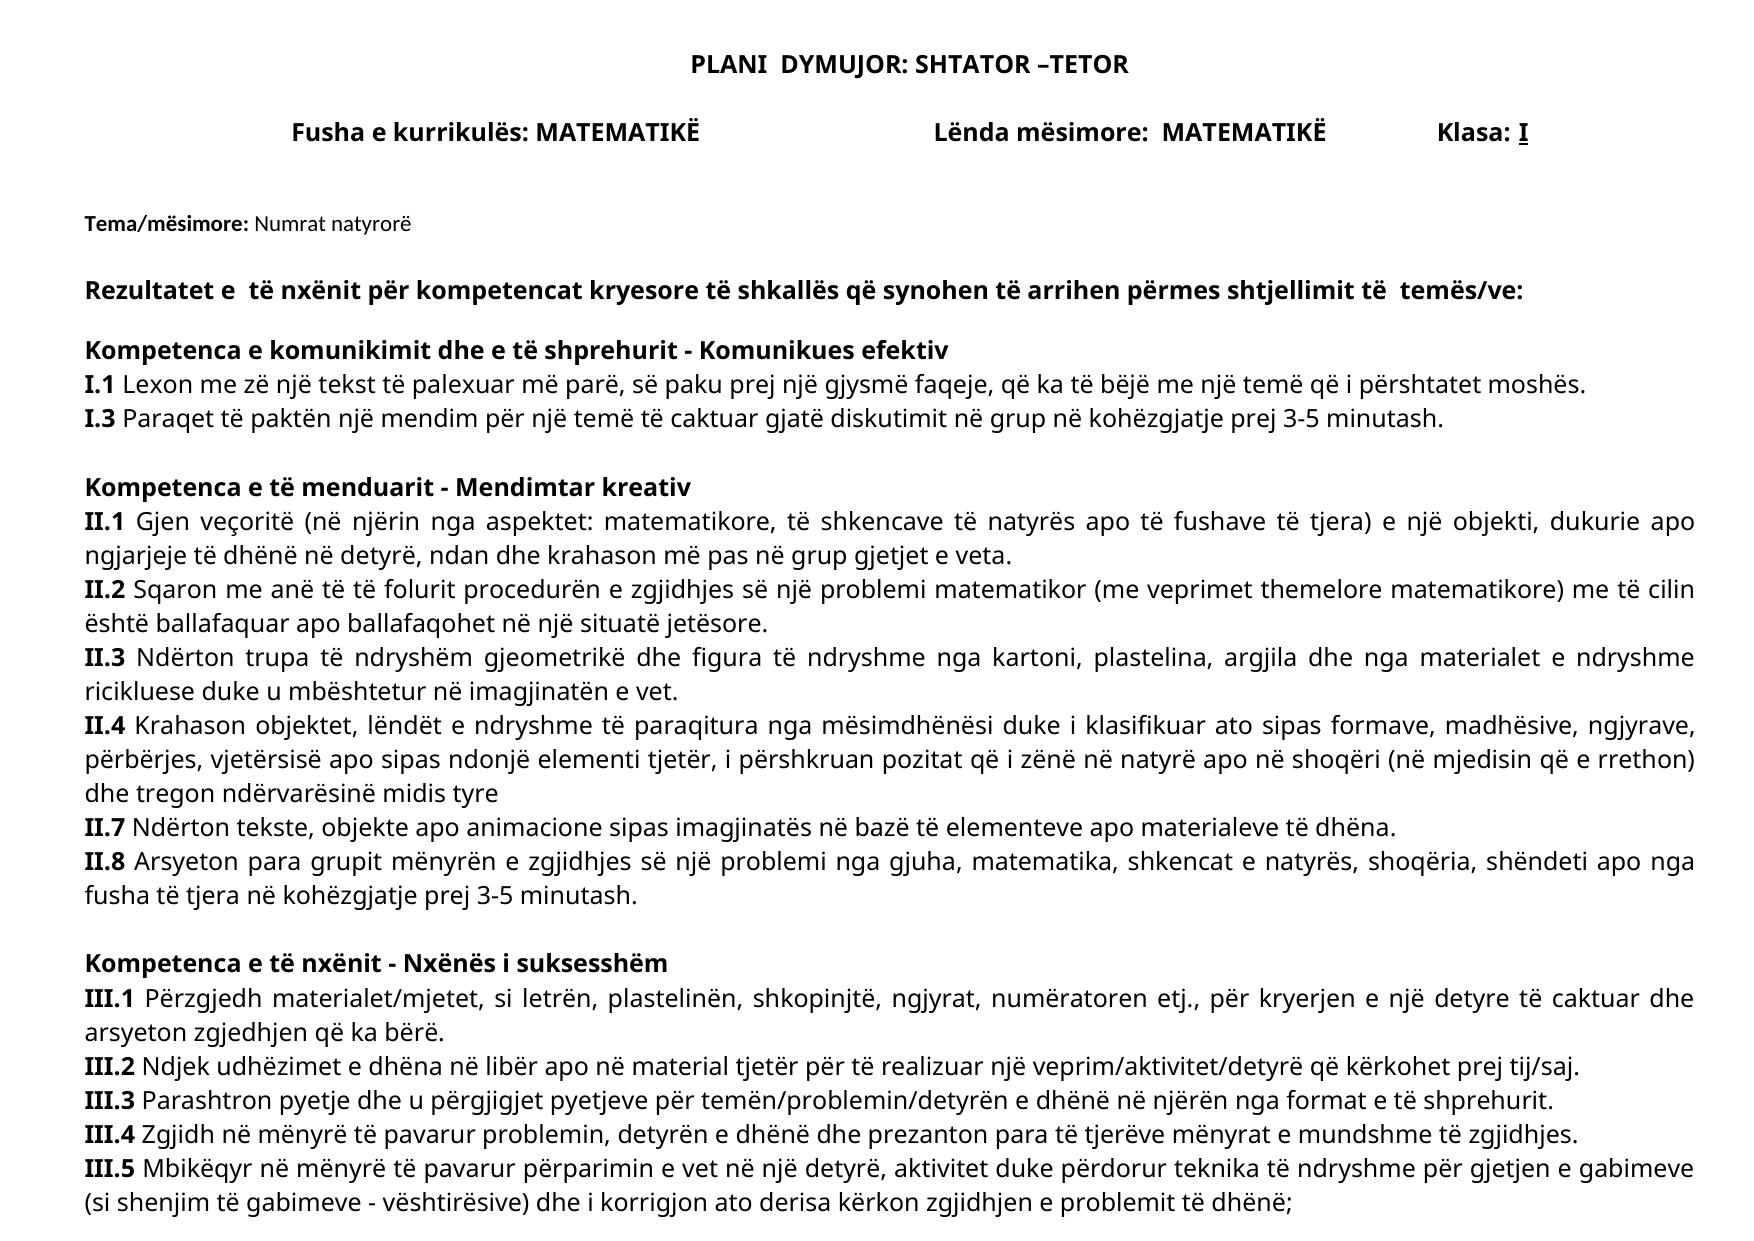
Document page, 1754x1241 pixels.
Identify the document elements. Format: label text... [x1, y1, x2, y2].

text I.3 Paraqet të paktën një mendim për një temë të caktuar gjatë diskutimit në grup në kohëzgjatje prej 3-5 minutash. [84, 401, 1697, 435]
text Rezultatet e të nxënit për kompetencat kryesore të shkallës që synohen të arrihen përmes shtjellimit të temës/ve: [84, 273, 1697, 307]
text II.7 Ndërton tekste, objekte apo animacione sipas imagjinatës në bazë të elementeve apo materialeve të dhëna. [84, 810, 1697, 844]
text Fusha e kurrikulës: MATEMATIKË Lënda mësimore: MATEMATIKË Klasa: I [84, 114, 1697, 149]
text II.2 Sqaron me anë të të folurit procedurën e zgjidhjes së një problemi matematikor (me veprimet themelore matematikore) me të cilin është ballafaquar apo ballafaqohet në një situatë jetësore. [84, 571, 1697, 639]
text Kompetenca e të nxënit - Nxënës i suksesshëm [84, 946, 1697, 980]
text Kompetenca e të menduarit - Mendimtar kreativ [84, 469, 1697, 503]
text III.2 Ndjek udhëzimet e dhëna në libër apo në material tjetër për të realizuar një veprim/aktivitet/detyrë që kërkohet prej tij/saj. [84, 1048, 1697, 1082]
text III.1 Përzgjedh materialet/mjetet, si letrën, plastelinën, shkopinjtë, ngjyrat, numëratoren etj., për kryerjen e një detyre të caktuar dhe arsyeton zgjedhjen që ka bërë. [84, 980, 1697, 1048]
text II.8 Arsyeton para grupit mënyrën e zgjidhjes së një problemi nga gjuha, matematika, shkencat e natyrës, shoqëria, shëndeti apo nga fusha të tjera në kohëzgjatje prej 3-5 minutash. [84, 844, 1697, 912]
list Tema/mësimore: Numrat natyrorë [84, 209, 1697, 237]
text PLANI DYMUJOR: SHTATOR –TETOR [84, 46, 1697, 81]
text Kompetenca e komunikimit dhe e të shprehurit - Komunikues efektiv [84, 333, 1697, 367]
text III.5 Mbikëqyr në mënyrë të pavarur përparimin e vet në një detyrë, aktivitet duke përdorur teknika të ndryshme për gjetjen e gabimeve (si shenjim të gabimeve - vështirësive) dhe i korrigjon ato derisa kërkon zgjidhjen e problemit të dhënë; [84, 1151, 1697, 1219]
text I.1 Lexon me zë një tekst të palexuar më parë, së paku prej një gjysmë faqeje, që ka të bëjë me një temë që i përshtatet moshës. [84, 367, 1697, 401]
text III.4 Zgjidh në mënyrë të pavarur problemin, detyrën e dhënë dhe prezanton para të tjerëve mënyrat e mundshme të zgjidhjes. [84, 1116, 1697, 1151]
text II.1 Gjen veçoritë (në njërin nga aspektet: matematikore, të shkencave të natyrës apo të fushave të tjera) e një objekti, dukurie apo ngjarjeje të dhënë në detyrë, ndan dhe krahason më pas në grup gjetjet e veta. [84, 503, 1697, 571]
text II.4 Krahason objektet, lëndët e ndryshme të paraqitura nga mësimdhënësi duke i klasifikuar ato sipas formave, madhësive, ngjyrave, përbërjes, vjetërsisë apo sipas ndonjë elementi tjetër, i përshkruan pozitat që i zënë në natyrë apo në shoqëri (në mjedisin që e rrethon) dhe tregon ndërvarësinë midis tyre [84, 708, 1697, 810]
text III.3 Parashtron pyetje dhe u përgjigjet pyetjeve për temën/problemin/detyrën e dhënë në njërën nga format e të shprehurit. [84, 1082, 1697, 1116]
text II.3 Ndërton trupa të ndryshëm gjeometrikë dhe figura të ndryshme nga kartoni, plastelina, argjila dhe nga materialet e ndryshme ricikluese duke u mbështetur në imagjinatën e vet. [84, 639, 1697, 708]
